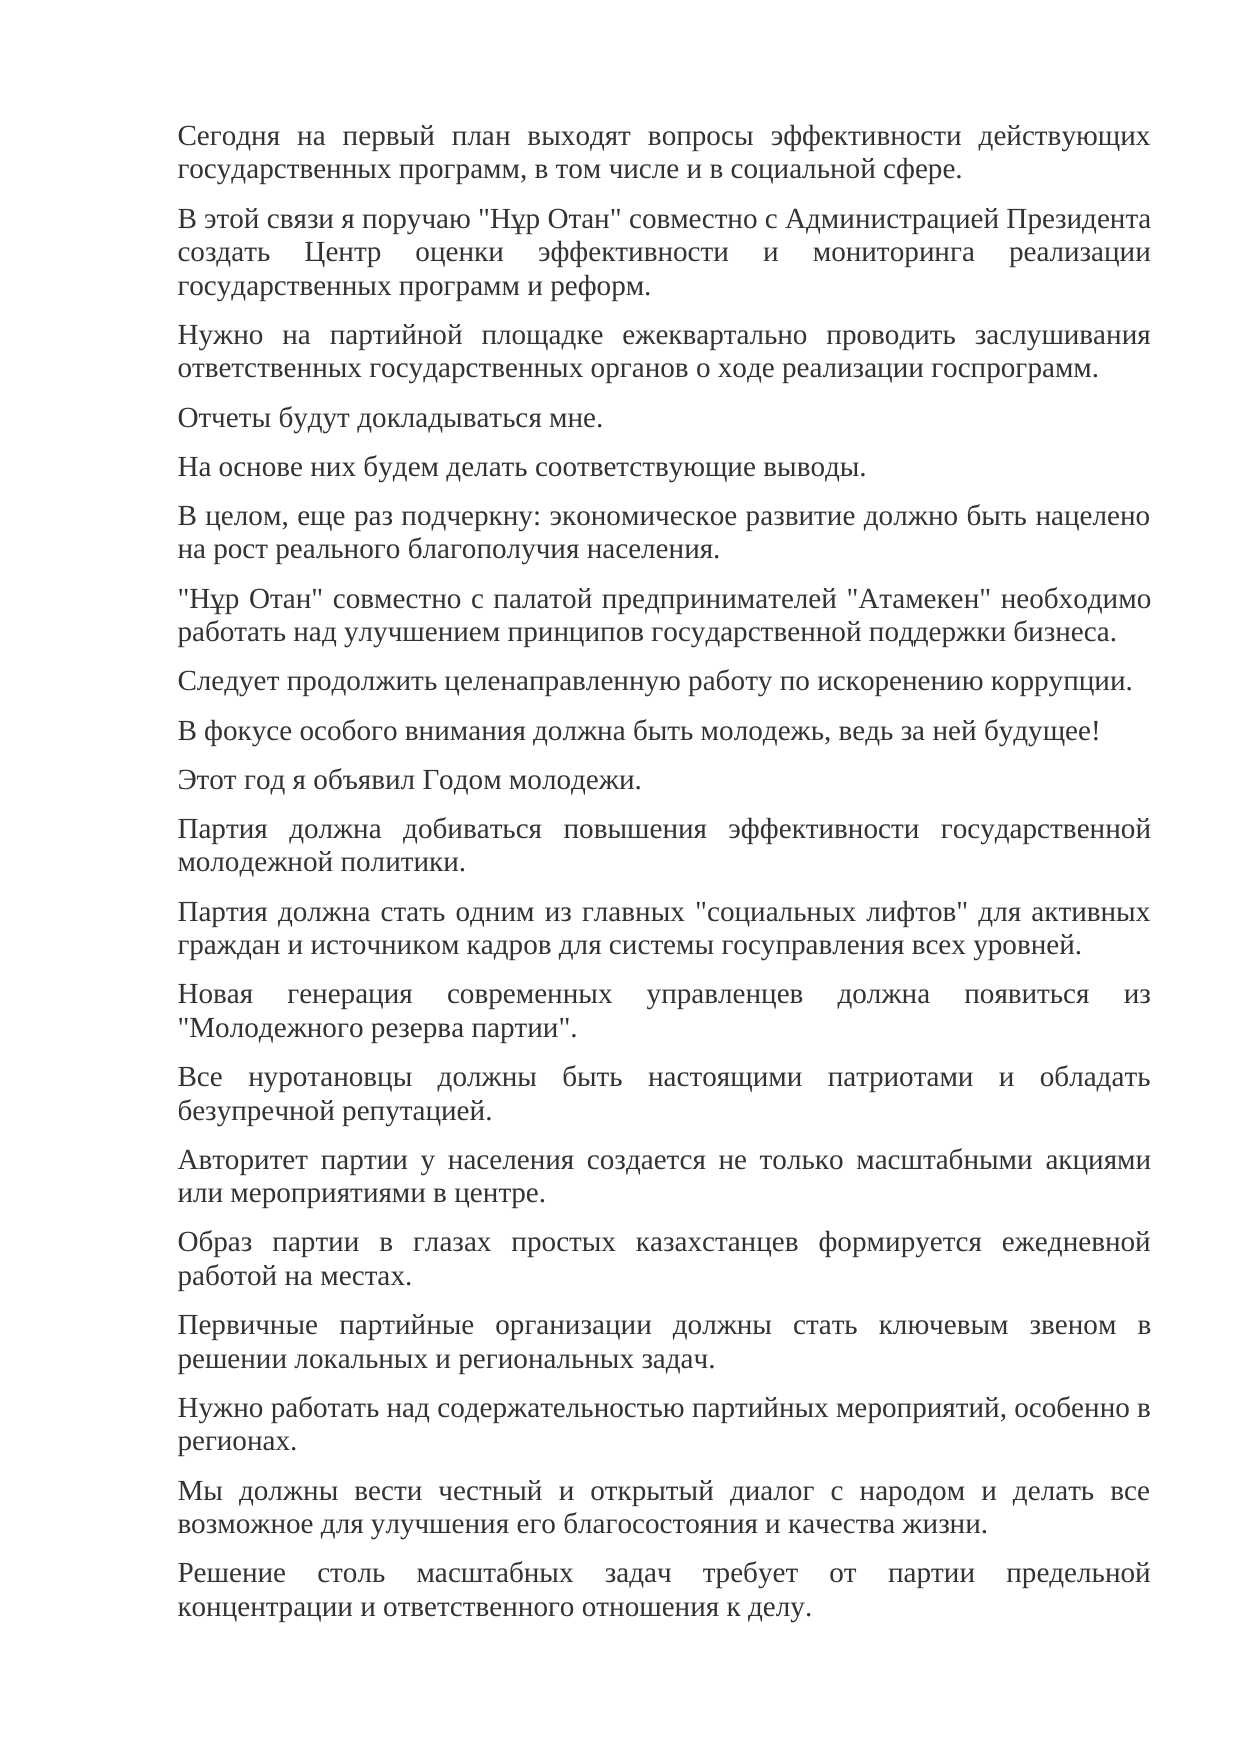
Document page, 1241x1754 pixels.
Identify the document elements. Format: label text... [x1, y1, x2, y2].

text В этой связи я поручаю "Нұр Отан" совместно с Администрацией Президента создать Центр оценки эффективности и мониторинга реализации государственных программ и реформ. [177, 201, 1152, 301]
text Образ партии в глазах простых казахстанцев формируется ежедневной работой на местах. [177, 1224, 1152, 1292]
text Новая генерация современных управленцев должна появиться из "Молодежного резерва партии". [177, 976, 1152, 1043]
text Этот год я объявил Годом молодежи. [177, 762, 1152, 795]
text Мы должны вести честный и открытый диалог с народом и делать все возможное для улучшения его благосостояния и качества жизни. [177, 1473, 1152, 1540]
text Решение столь масштабных задач требует от партии предельной концентрации и ответственного отношения к делу. [177, 1555, 1152, 1622]
text Нужно на партийной площадке ежеквартально проводить заслушивания ответственных государственных органов о ходе реализации госпрограмм. [177, 317, 1152, 384]
text Авторитет партии у населения создается не только масштабными акциями или мероприятиями в центре. [177, 1142, 1152, 1209]
text "Нұр Отан" совместно с палатой предпринимателей "Атамекен" необходимо работать над улучшением принципов государственной поддержки бизнеса. [177, 581, 1152, 648]
text В фокусе особого внимания должна быть молодежь, ведь за ней будущее! [177, 713, 1152, 746]
text Сегодня на первый план выходят вопросы эффективности действующих государственных программ, в том числе и в социальной сфере. [177, 118, 1152, 185]
text Все нуротановцы должны быть настоящими патриотами и обладать безупречной репутацией. [177, 1059, 1152, 1126]
text Нужно работать над содержательностью партийных мероприятий, особенно в регионах. [177, 1390, 1152, 1457]
text В целом, еще раз подчеркну: экономическое развитие должно быть нацелено на рост реального благополучия населения. [177, 498, 1152, 565]
text Первичные партийные организации должны стать ключевым звеном в решении локальных и региональных задач. [177, 1307, 1152, 1374]
text Следует продолжить целенаправленную работу по искоренению коррупции. [177, 663, 1152, 697]
text Партия должна добиваться повышения эффективности государственной молодежной политики. [177, 811, 1152, 878]
text На основе них будем делать соответствующие выводы. [177, 449, 1152, 482]
text Партия должна стать одним из главных "социальных лифтов" для активных граждан и источником кадров для системы госуправления всех уровней. [177, 894, 1152, 961]
text Отчеты будут докладываться мне. [177, 400, 1152, 433]
